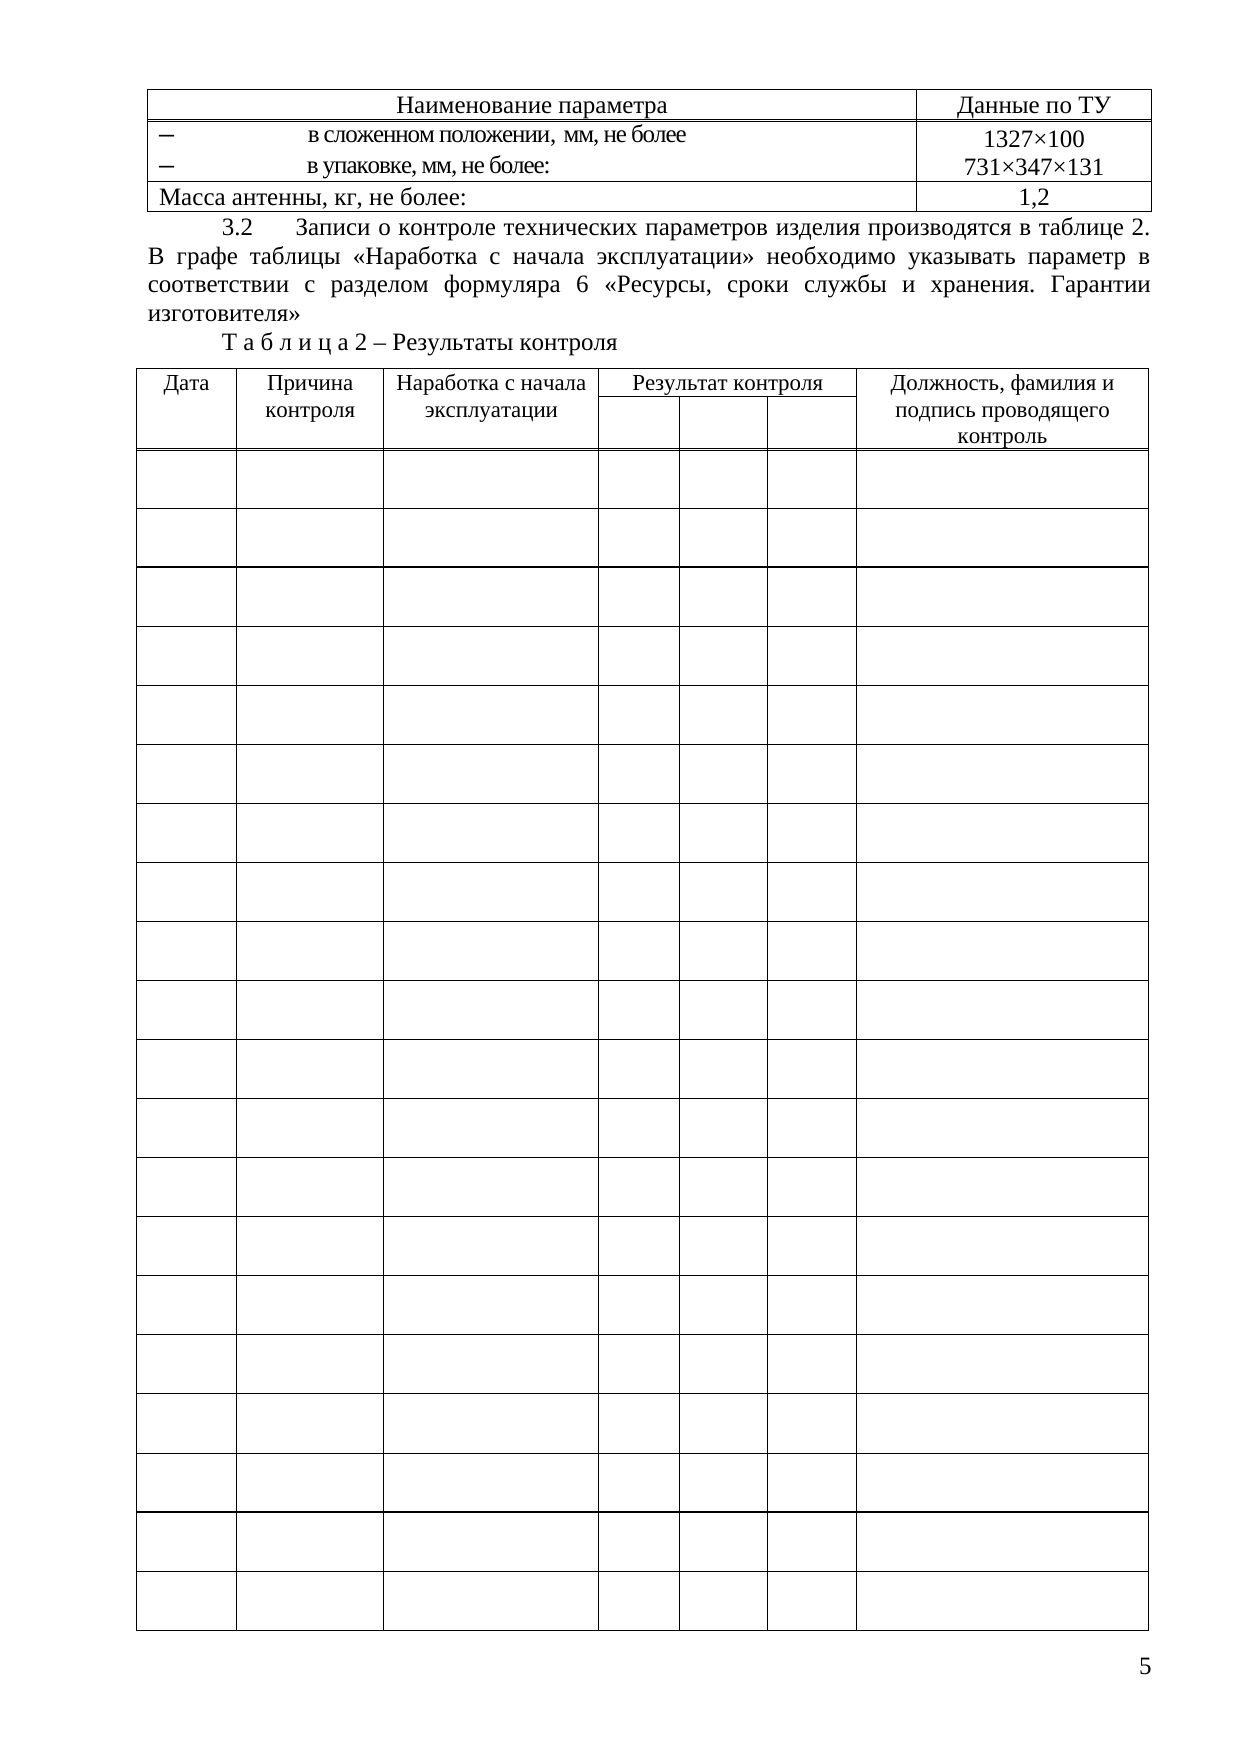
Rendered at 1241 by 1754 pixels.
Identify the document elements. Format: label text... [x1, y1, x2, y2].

table_cell [680, 1513, 767, 1571]
table_cell [384, 451, 598, 507]
table_cell [768, 1099, 856, 1157]
table_cell [137, 451, 236, 507]
table_cell Масса антенны, кг, не более: [148, 182, 916, 211]
table_cell [384, 627, 598, 684]
table_cell [237, 922, 383, 980]
table_cell [384, 1099, 598, 1157]
table_cell [768, 568, 856, 626]
table_cell [857, 1276, 1148, 1334]
table_cell [857, 804, 1148, 862]
table_cell [137, 1276, 236, 1334]
table_cell [599, 1572, 679, 1629]
table_cell [237, 1040, 383, 1098]
table_cell [680, 922, 767, 980]
table_cell [384, 1572, 598, 1629]
table_cell [137, 1335, 236, 1393]
table_cell [857, 745, 1148, 803]
table_cell [237, 1335, 383, 1393]
table_cell [768, 1276, 856, 1334]
table_cell [384, 509, 598, 566]
table_cell [137, 804, 236, 862]
table_cell [768, 1040, 856, 1098]
table_cell [768, 1335, 856, 1393]
table_cell [137, 981, 236, 1039]
table_cell [384, 1040, 598, 1098]
table_cell [599, 1040, 679, 1098]
table_cell [384, 1513, 598, 1571]
table_cell [857, 1099, 1148, 1157]
table_cell [599, 863, 679, 921]
table_cell [680, 1276, 767, 1334]
table_cell [599, 686, 679, 744]
table_cell [680, 1040, 767, 1098]
table_cell [237, 1158, 383, 1216]
table_cell [384, 1217, 598, 1275]
table_cell [237, 863, 383, 921]
table_cell [599, 509, 679, 566]
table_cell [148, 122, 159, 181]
table_cell [680, 1335, 767, 1393]
table_cell [680, 1217, 767, 1275]
table_cell [768, 397, 856, 448]
table_cell [857, 1158, 1148, 1216]
table_cell [237, 1217, 383, 1275]
table_cell [384, 686, 598, 744]
table_cell [599, 627, 679, 684]
table_cell [768, 1513, 856, 1571]
table_cell [768, 804, 856, 862]
table_cell [137, 627, 236, 684]
table_cell [599, 745, 679, 803]
table_cell [237, 686, 383, 744]
table_cell [857, 1513, 1148, 1571]
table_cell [917, 122, 1151, 181]
table_cell [237, 1099, 383, 1157]
table_cell [384, 1335, 598, 1393]
text Т а б л и ц а 2 – Результаты контроля [148, 327, 1152, 356]
table_cell [768, 686, 856, 744]
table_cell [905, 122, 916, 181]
table_cell [768, 1454, 856, 1511]
table_cell [237, 745, 383, 803]
table_cell [768, 451, 856, 507]
table_cell [857, 922, 1148, 980]
table_cell [680, 1394, 767, 1452]
table_cell [768, 1158, 856, 1216]
table_cell [384, 1454, 598, 1511]
table_cell [857, 1572, 1148, 1629]
table_cell [137, 1040, 236, 1098]
table_cell [857, 863, 1148, 921]
table_cell [768, 863, 856, 921]
table_cell [857, 1394, 1148, 1452]
table_cell [768, 1217, 856, 1275]
table_cell [599, 568, 679, 626]
table_cell [237, 568, 383, 626]
list Записи о контроле технических параметров изделия производятся в таблице 2. В графе таблицы «Наработка с начала эксплуатации» необходимо указывать параметр в соответствии с разделом формуляра 6 «Ресурсы, сроки службы и хранения. Гарантии изготовителя» [148, 212, 1152, 327]
table_cell [599, 397, 679, 448]
table_cell [680, 863, 767, 921]
table_cell [599, 1394, 679, 1452]
table_cell [384, 863, 598, 921]
table_cell [137, 568, 236, 626]
table_cell [237, 1276, 383, 1334]
table_cell [680, 1572, 767, 1629]
table_cell [599, 922, 679, 980]
table_cell [680, 804, 767, 862]
table_cell [768, 509, 856, 566]
table_cell [768, 1394, 856, 1452]
table_cell [137, 1158, 236, 1216]
table_cell [768, 922, 856, 980]
table_cell [137, 1217, 236, 1275]
table_cell [237, 804, 383, 862]
table_cell [137, 1099, 236, 1157]
table_cell [680, 1099, 767, 1157]
table_cell [680, 686, 767, 744]
table_cell [857, 1335, 1148, 1393]
table_header Результат контроля [599, 369, 856, 396]
table_cell [137, 686, 236, 744]
table_cell [137, 922, 236, 980]
table_cell [768, 627, 856, 684]
table_cell [599, 981, 679, 1039]
table_cell [680, 451, 767, 507]
table_cell [857, 981, 1148, 1039]
table_header Наработка с начала эксплуатации [384, 369, 598, 448]
table_cell [599, 804, 679, 862]
table_cell [857, 568, 1148, 626]
table_cell [384, 1276, 598, 1334]
table_cell [599, 451, 679, 507]
table_cell [384, 1394, 598, 1452]
table_cell [237, 1454, 383, 1511]
table_cell [857, 627, 1148, 684]
table_cell [137, 509, 236, 566]
table_cell [857, 509, 1148, 566]
table_cell 1,2 [917, 182, 1151, 211]
table_header Дата [137, 369, 236, 448]
table_header Наименование параметра [148, 90, 916, 118]
table_cell [857, 686, 1148, 744]
table_cell [680, 627, 767, 684]
table_cell [857, 1454, 1148, 1511]
table_cell [599, 1276, 679, 1334]
table_cell [768, 745, 856, 803]
table_cell [857, 1040, 1148, 1098]
table_cell [237, 981, 383, 1039]
table_cell [137, 745, 236, 803]
table_cell [680, 981, 767, 1039]
table_header Должность, фамилия и подпись проводящего контроль [857, 369, 1148, 448]
table_header Причина контроля [237, 369, 383, 448]
table_cell [680, 1454, 767, 1511]
table_cell [137, 1394, 236, 1452]
table_cell [237, 1394, 383, 1452]
table_cell [599, 1217, 679, 1275]
table_cell [857, 451, 1148, 507]
table_cell [680, 745, 767, 803]
table_cell [384, 1158, 598, 1216]
table_cell [599, 1158, 679, 1216]
table_cell [384, 922, 598, 980]
table_cell [599, 1335, 679, 1393]
table_cell [768, 1572, 856, 1629]
table_cell [237, 1513, 383, 1571]
table_cell [237, 451, 383, 507]
table_header Данные по ТУ [917, 90, 1151, 118]
table_cell [237, 509, 383, 566]
table_cell [237, 627, 383, 684]
table_cell [768, 981, 856, 1039]
table_cell [384, 804, 598, 862]
table_cell [137, 863, 236, 921]
table_cell [137, 1454, 236, 1511]
table_cell [384, 981, 598, 1039]
table_cell [680, 568, 767, 626]
table_cell [137, 1513, 236, 1571]
table_cell [680, 397, 767, 448]
table_cell [599, 1454, 679, 1511]
table_cell [680, 509, 767, 566]
table_cell [384, 745, 598, 803]
table_cell [137, 1572, 236, 1629]
table_cell [599, 1099, 679, 1157]
table_cell [599, 1513, 679, 1571]
table_cell [857, 1217, 1148, 1275]
table_cell [680, 1158, 767, 1216]
table_cell [237, 1572, 383, 1629]
table_cell [384, 568, 598, 626]
